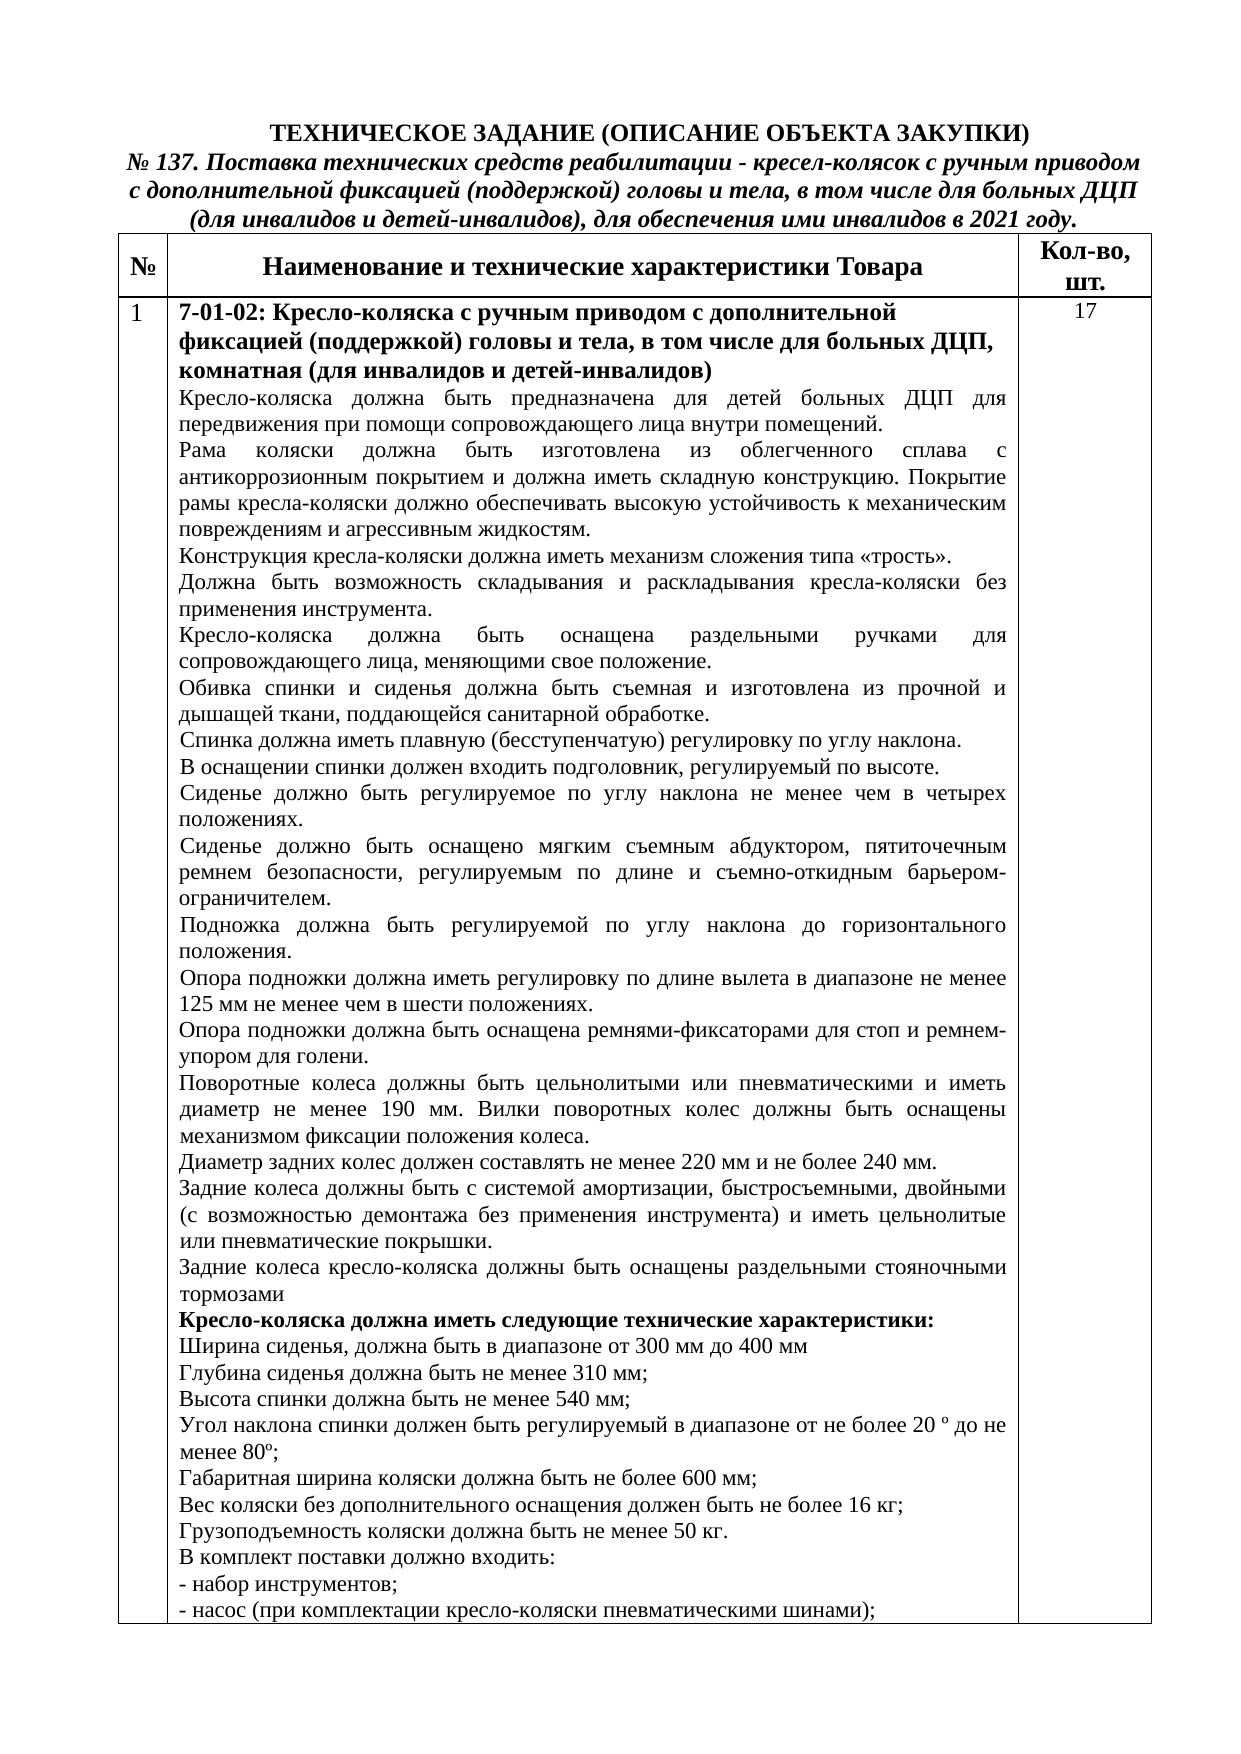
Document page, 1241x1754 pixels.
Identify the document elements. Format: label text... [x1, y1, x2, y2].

table_cell 1 [119, 298, 167, 1622]
table_cell 17 [1019, 298, 1151, 1622]
text № 137. Поставка технических средств реабилитации - кресел-колясок с ручным приводом с дополнительной фиксацией (поддержкой) головы и тела, в том числе для больных ДЦП (для инвалидов и детей-инвалидов), для обеспечения ими инвалидов в 2021 году. [118, 147, 1152, 233]
table_header Наименование и технические характеристики Товара [168, 234, 1018, 296]
text Техническое задание (Описание объекта закупки) [74, 118, 1152, 147]
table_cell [168, 298, 1018, 1622]
table_header № [119, 234, 167, 296]
table_header Кол-во, шт. [1019, 234, 1151, 296]
